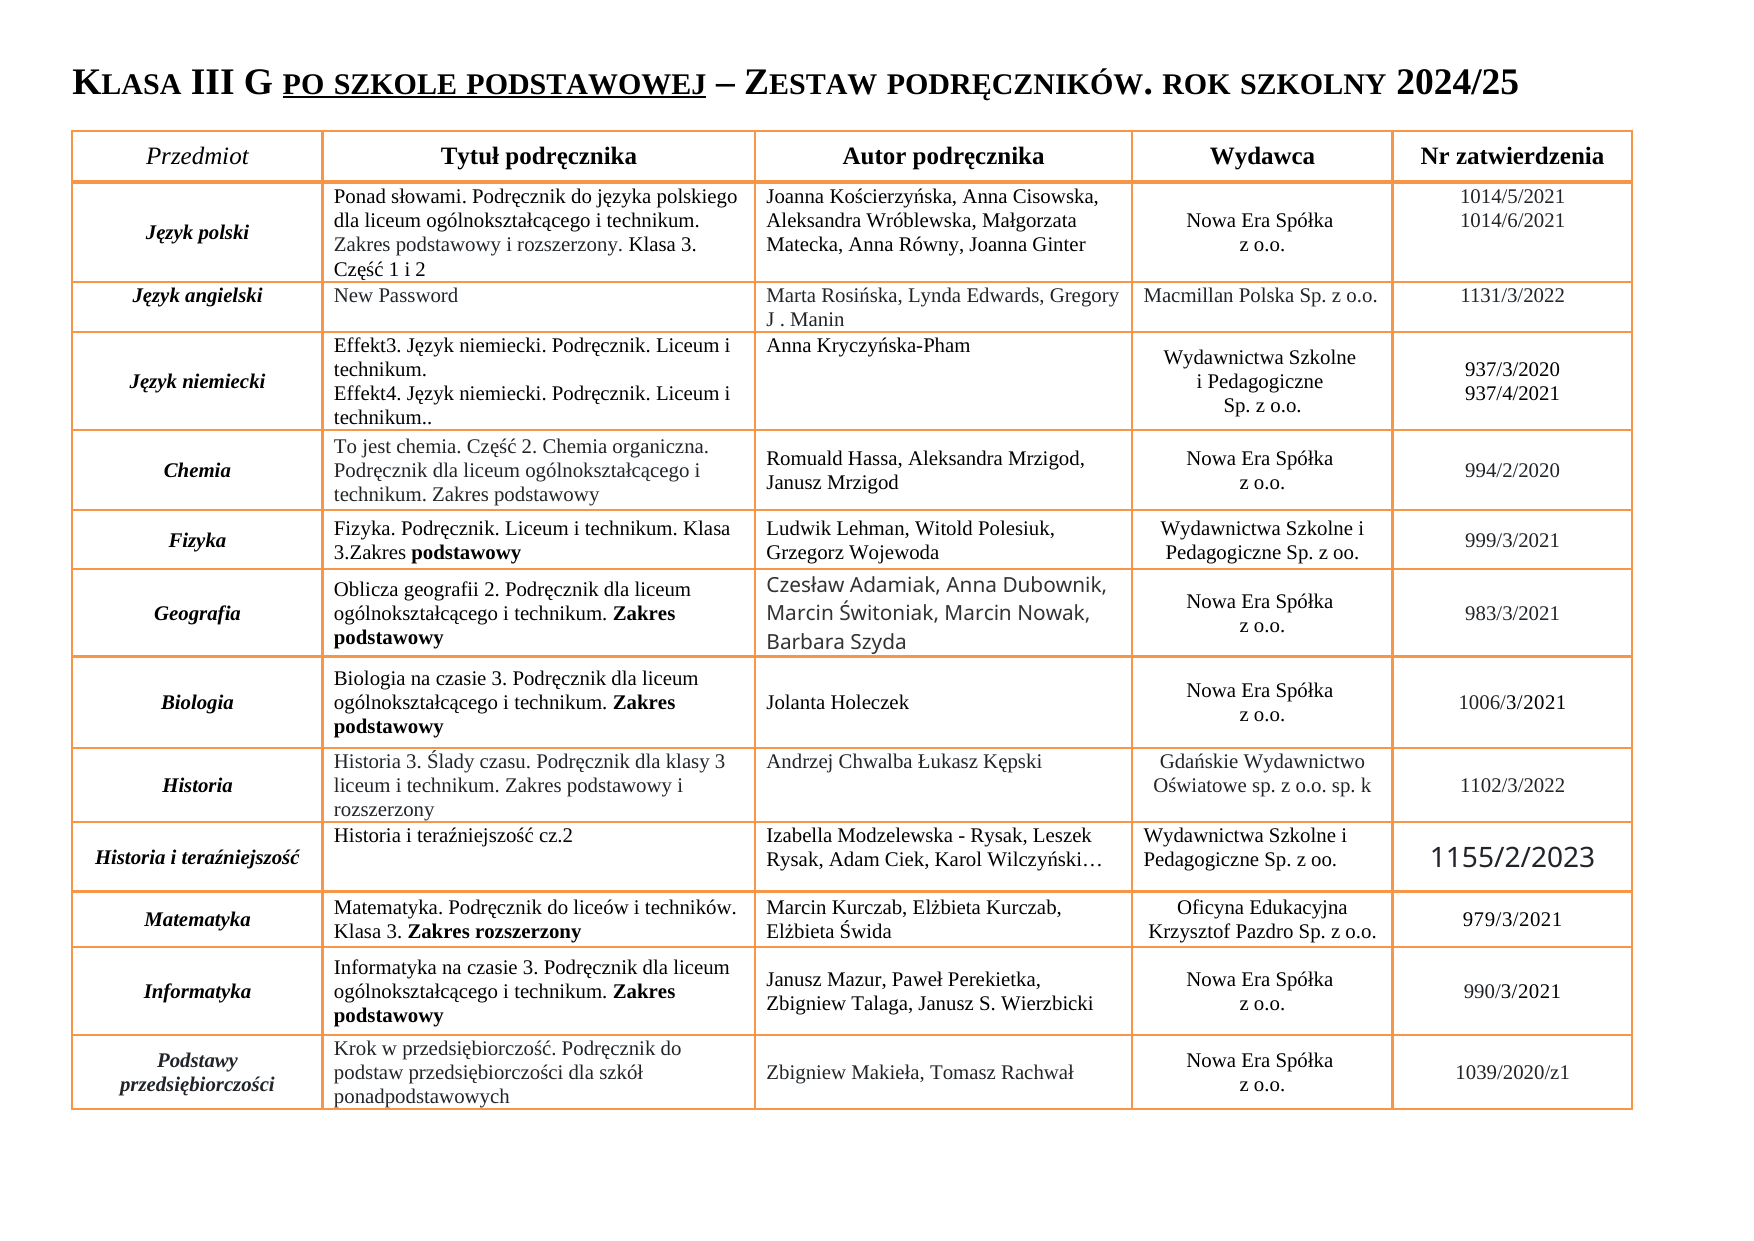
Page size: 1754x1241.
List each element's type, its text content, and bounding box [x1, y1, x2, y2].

table_cell Historia 3. Ślady czasu. Podręcznik dla klasy 3 liceum i technikum. Zakres podstawowy i rozszerzony [324, 749, 754, 821]
table_cell Język angielski [73, 283, 321, 331]
table_cell Matematyka [73, 893, 321, 946]
table_cell Nowa Era Spółka z o.o. [1133, 431, 1391, 509]
table_cell Marcin Kurczab, Elżbieta Kurczab, Elżbieta Świda [756, 893, 1131, 946]
table_cell Ludwik Lehman, Witold Polesiuk, Grzegorz Wojewoda [756, 511, 1131, 568]
table_cell To jest chemia. Część 2. Chemia organiczna. Podręcznik dla liceum ogólnokształcącego i technikum. Zakres podstawowy [324, 431, 754, 509]
table_header Przedmiot [73, 132, 321, 179]
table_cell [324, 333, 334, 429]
table_cell 1006/3/2021 [1394, 658, 1631, 747]
table_cell Język niemiecki [73, 333, 321, 429]
table_cell 1102/3/2022 [1394, 749, 1631, 821]
table_cell Izabella Modzelewska - Rysak, Leszek Rysak, Adam Ciek, Karol Wilczyński… [756, 823, 1131, 890]
table_cell Fizyka. Podręcznik. Liceum i technikum. Klasa 3.Zakres podstawowy [324, 511, 754, 568]
table_cell 937/3/2020 937/4/2021 [1394, 333, 1631, 429]
table_cell Romuald Hassa, Aleksandra Mrzigod, Janusz Mrzigod [756, 431, 1131, 509]
table_cell Oficyna Edukacyjna Krzysztof Pazdro Sp. z o.o. [1133, 893, 1391, 946]
table_cell Informatyka na czasie 3. Podręcznik dla liceum ogólnokształcącego i technikum. Zakres podstawowy [324, 948, 754, 1033]
table_cell Wydawnictwa Szkolne i Pedagogiczne Sp. z o.o. [1133, 333, 1391, 429]
table_cell Matematyka. Podręcznik do liceów i techników. Klasa 3. Zakres rozszerzony [324, 893, 754, 946]
table_cell Geografia [73, 570, 321, 655]
table_header Tytuł podręcznika [324, 132, 754, 179]
table_cell Fizyka [73, 511, 321, 568]
table_header Wydawca [1133, 132, 1391, 179]
table_cell 1039/2020/z1 [1394, 1036, 1631, 1108]
table_cell Chemia [73, 431, 321, 509]
table_cell Historia i teraźniejszość cz.2 [324, 823, 754, 890]
table_cell Ponad słowami. Podręcznik do języka polskiego dla liceum ogólnokształcącego i technikum. Zakres podstawowy i rozszerzony. Klasa 3. Część 1 i 2 [324, 184, 754, 281]
table_cell Gdańskie Wydawnictwo Oświatowe sp. z o.o. sp. k [1133, 749, 1391, 821]
table_cell Krok w przedsiębiorczość. Podręcznik do podstaw przedsiębiorczości dla szkół ponadpodstawowych [324, 1036, 754, 1108]
table_cell Czesław Adamiak, Anna Dubownik, Marcin Świtoniak, Marcin Nowak, Barbara Szyda [756, 570, 1131, 655]
table_cell Anna Kryczyńska-Pham [756, 333, 1131, 429]
table_cell Nowa Era Spółka z o.o. [1133, 570, 1391, 655]
table_cell Wydawnictwa Szkolne i Pedagogiczne Sp. z oo. [1133, 511, 1391, 568]
table_header Nr zatwierdzenia [1394, 132, 1631, 179]
table_cell Język polski [73, 184, 321, 281]
table_cell Historia i teraźniejszość [73, 823, 321, 890]
table_cell Oblicza geografii 2. Podręcznik dla liceum ogólnokształcącego i technikum. Zakres podstawowy [324, 570, 754, 655]
table_cell 1131/3/2022 [1394, 283, 1631, 331]
table_cell Podstawy przedsiębiorczości [73, 1036, 321, 1108]
table_cell 1155/2/2023 [1394, 823, 1631, 890]
table_cell Nowa Era Spółka z o.o. [1133, 948, 1391, 1033]
table_cell New Password [324, 283, 754, 331]
table_cell Jolanta Holeczek [756, 658, 1131, 747]
table_cell 990/3/2021 [1394, 948, 1631, 1033]
table_cell Biologia na czasie 3. Podręcznik dla liceum ogólnokształcącego i technikum. Zakres podstawowy [324, 658, 754, 747]
table_cell Macmillan Polska Sp. z o.o. [1133, 283, 1391, 331]
table_cell Nowa Era Spółka z o.o. [1133, 658, 1391, 747]
table_cell Wydawnictwa Szkolne i Pedagogiczne Sp. z oo. [1133, 823, 1391, 890]
table_cell Historia [73, 749, 321, 821]
table_cell Marta Rosińska, Lynda Edwards, Gregory J . Manin [756, 283, 1131, 331]
table_cell Janusz Mazur, Paweł Perekietka, Zbigniew Talaga, Janusz S. Wierzbicki [756, 948, 1131, 1033]
table_cell Andrzej Chwalba Łukasz Kępski [756, 749, 1131, 821]
table_cell 994/2/2020 [1394, 431, 1631, 509]
table_cell Nowa Era Spółka z o.o. [1133, 184, 1391, 281]
table_cell Nowa Era Spółka z o.o. [1133, 1036, 1391, 1108]
table_cell 979/3/2021 [1394, 893, 1631, 946]
table_cell Biologia [73, 658, 321, 747]
table_cell 983/3/2021 [1394, 570, 1631, 655]
table_cell 999/3/2021 [1394, 511, 1631, 568]
table_cell Joanna Kościerzyńska, Anna Cisowska, Aleksandra Wróblewska, Małgorzata Matecka, Anna Równy, Joanna Ginter [756, 184, 1131, 281]
table_header Autor podręcznika [756, 132, 1131, 179]
table_cell 1014/5/2021 1014/6/2021 [1394, 184, 1631, 281]
table_cell Zbigniew Makieła, Tomasz Rachwał [756, 1036, 1131, 1108]
subtitle Klasa III G po szkole podstawowej – Zestaw podręczników. rok szkolny 2024/25 [72, 59, 1695, 102]
table_cell Effekt3. Język niemiecki. Podręcznik. Liceum i technikum. Effekt4. Język niemiecki. Podręcznik. Liceum i technikum.. [427, 333, 754, 429]
table_cell Informatyka [73, 948, 321, 1033]
